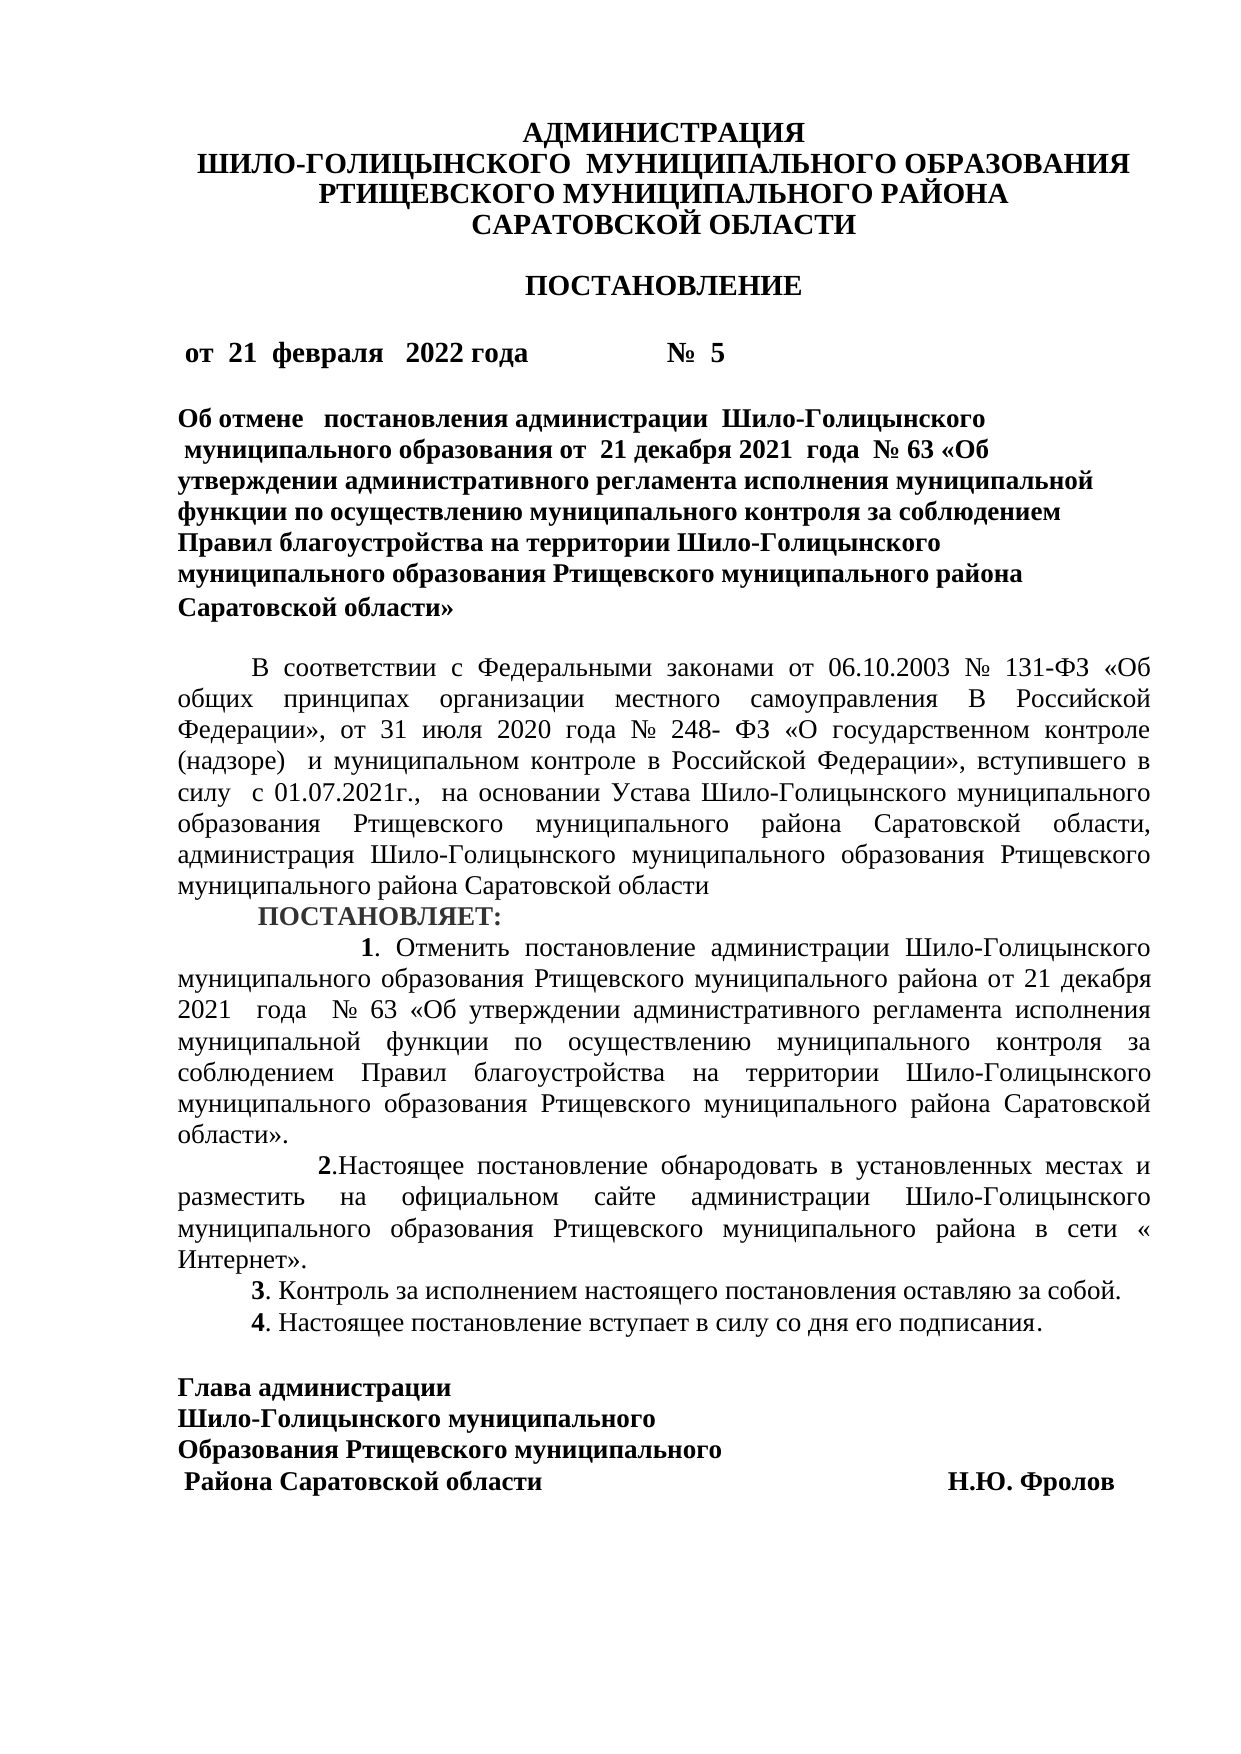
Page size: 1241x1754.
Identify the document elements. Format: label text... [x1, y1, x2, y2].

text Образования Ртищевского муниципального [177, 1433, 1152, 1464]
text 3. Контроль за исполнением настоящего постановления оставляю за собой. [177, 1274, 1152, 1305]
text Глава администрации [177, 1371, 1152, 1402]
text АДМИНИСТРАЦИЯ [177, 118, 1150, 149]
text 2.Настоящее постановление обнародовать в установленных местах и разместить на официальном сайте администрации Шило-Голицынского муниципального образования Ртищевского муниципального района в сети « Интернет». [177, 1149, 1152, 1274]
text ПОСТАНОВЛЕНИЕ [177, 271, 1150, 301]
text ПОСТАНОВЛЯЕТ: [177, 900, 1152, 931]
text муниципального образования от 21 декабря 2021 года № 63 «Об утверждении административного регламента исполнения муниципальной функции по осуществлению муниципального контроля за соблюдением Правил благоустройства на территории Шило-Голицынского муниципального образования Ртищевского муниципального района Саратовской области» [177, 433, 1152, 622]
text Района Саратовской области Н.Ю. Фролов [177, 1464, 1152, 1496]
text Об отмене постановления администрации Шило-Голицынского [177, 402, 1152, 433]
text В соответствии с Федеральными законами от 06.10.2003 № 131-ФЗ «Об общих принципах организации местного самоуправления В Российской Федерации», от 31 июля 2020 года № 248- ФЗ «О государственном контроле (надзоре) и муниципальном контроле в Российской Федерации», вступившего в силу с 01.07.2021г., на основании Устава Шило-Голицынского муниципального образования Ртищевского муниципального района Саратовской области, администрация Шило-Голицынского муниципального образования Ртищевского муниципального района Саратовской области [177, 651, 1152, 900]
text САРАТОВСКОЙ ОБЛАСТИ [177, 210, 1150, 240]
text ШИЛО-ГОЛИЦЫНСКОГО МУНИЦИПАЛЬНОГО ОБРАЗОВАНИЯ [177, 149, 1150, 179]
text от 21 февраля 2022 года № 5 [177, 335, 1152, 368]
text Шило-Голицынского муниципального [177, 1402, 1152, 1433]
text 1. Отменить постановление администрации Шило-Голицынского муниципального образования Ртищевского муниципального района от 21 декабря 2021 года № 63 «Об утверждении административного регламента исполнения муниципальной функции по осуществлению муниципального контроля за соблюдением Правил благоустройства на территории Шило-Голицынского муниципального образования Ртищевского муниципального района Саратовской области». [177, 931, 1152, 1149]
text РТИЩЕВСКОГО МУНИЦИПАЛЬНОГО РАЙОНА [177, 179, 1150, 210]
text 4. Настоящее постановление вступает в силу со дня его подписания. [177, 1305, 1152, 1338]
